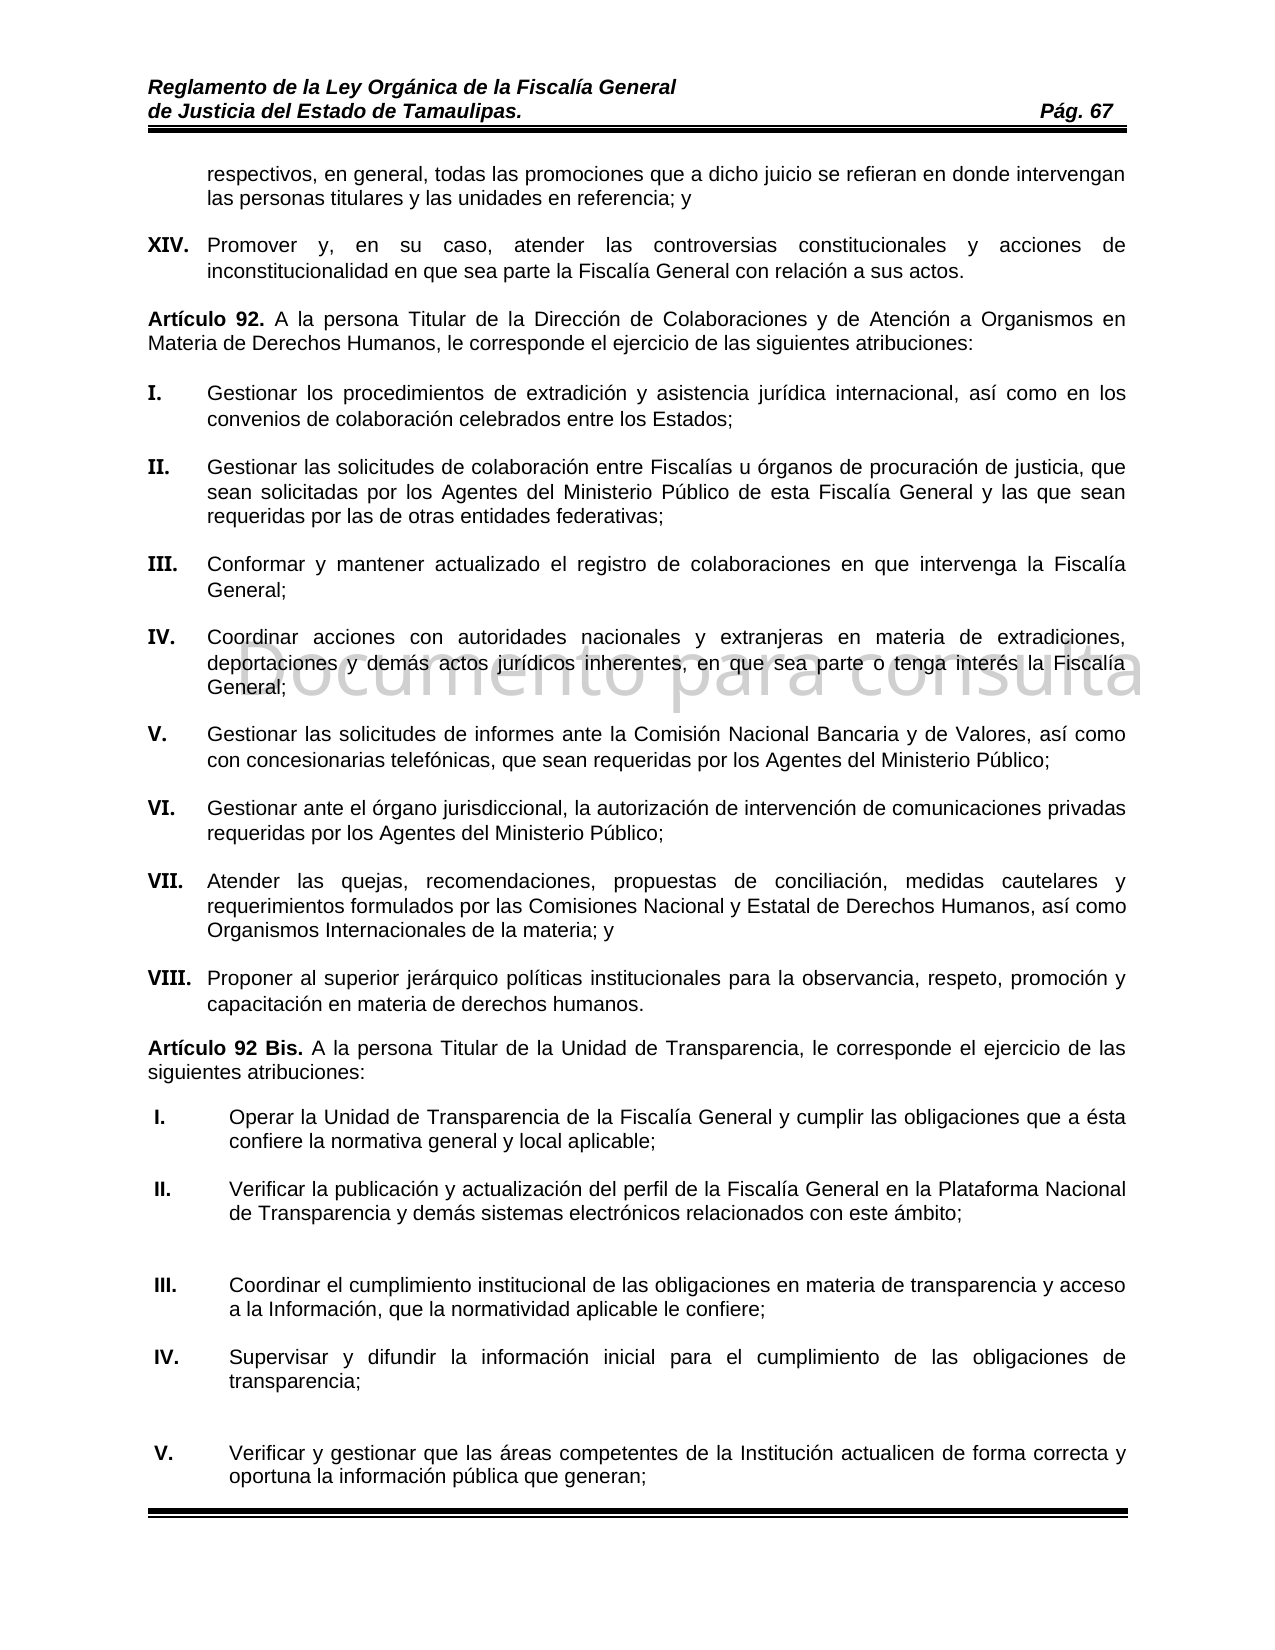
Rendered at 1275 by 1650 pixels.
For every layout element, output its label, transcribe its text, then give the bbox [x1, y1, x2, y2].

list Operar la Unidad de Transparencia de la Fiscalía General y cumplir las obligaciones que a ésta confiere la normativa general y local aplicable; [154, 1105, 1127, 1153]
text Artículo 92. A la persona Titular de la Dirección de Colaboraciones y de Atención a Organismos en Materia de Derechos Humanos, le corresponde el ejercicio de las siguientes atribuciones: [148, 307, 1127, 354]
list Gestionar las solicitudes de informes ante la Comisión Nacional Bancaria y de Valores, así como con concesionarias telefónicas, que sean requeridas por los Agentes del Ministerio Público; [148, 719, 1127, 772]
list Proponer al superior jerárquico políticas institucionales para la observancia, respeto, promoción y capacitación en materia de derechos humanos. [148, 963, 1127, 1015]
list Conformar y mantener actualizado el registro de colaboraciones en que intervenga la Fiscalía General; [148, 549, 1127, 601]
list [148, 162, 1127, 209]
list Gestionar ante el órgano jurisdiccional, la autorización de intervención de comunicaciones privadas requeridas por los Agentes del Ministerio Público; [148, 793, 1127, 845]
list Promover y, en su caso, atender las controversias constitucionales y acciones de inconstitucionalidad en que sea parte la Fiscalía General con relación a sus actos. [148, 230, 1127, 283]
list Supervisar y difundir la información inicial para el cumplimiento de las obligaciones de transparencia; [154, 1344, 1127, 1392]
list Coordinar acciones con autoridades nacionales y extranjeras en materia de extradiciones, deportaciones y demás actos jurídicos inherentes, en que sea parte o tenga interés la Fiscalía General; [148, 622, 1127, 698]
list Gestionar los procedimientos de extradición y asistencia jurídica internacional, así como en los convenios de colaboración celebrados entre los Estados; [148, 378, 1127, 431]
list Verificar y gestionar que las áreas competentes de la Institución actualicen de forma correcta y oportuna la información pública que generan; [154, 1440, 1127, 1488]
list Coordinar el cumplimiento institucional de las obligaciones en materia de transparencia y acceso a la Información, que la normatividad aplicable le confiere; [154, 1273, 1127, 1321]
list Verificar la publicación y actualización del perfil de la Fiscalía General en la Plataforma Nacional de Transparencia y demás sistemas electrónicos relacionados con este ámbito; [154, 1177, 1127, 1225]
list Gestionar las solicitudes de colaboración entre Fiscalías u órganos de procuración de justicia, que sean solicitadas por los Agentes del Ministerio Público de esta Fiscalía General y las que sean requeridas por las de otras entidades federativas; [148, 452, 1127, 528]
text Artículo 92 Bis. A la persona Titular de la Unidad de Transparencia, le corresponde el ejercicio de las siguientes atribuciones: [148, 1036, 1127, 1084]
list Atender las quejas, recomendaciones, propuestas de conciliación, medidas cautelares y requerimientos formulados por las Comisiones Nacional y Estatal de Derechos Humanos, así como Organismos Internacionales de la materia; y [148, 866, 1127, 942]
